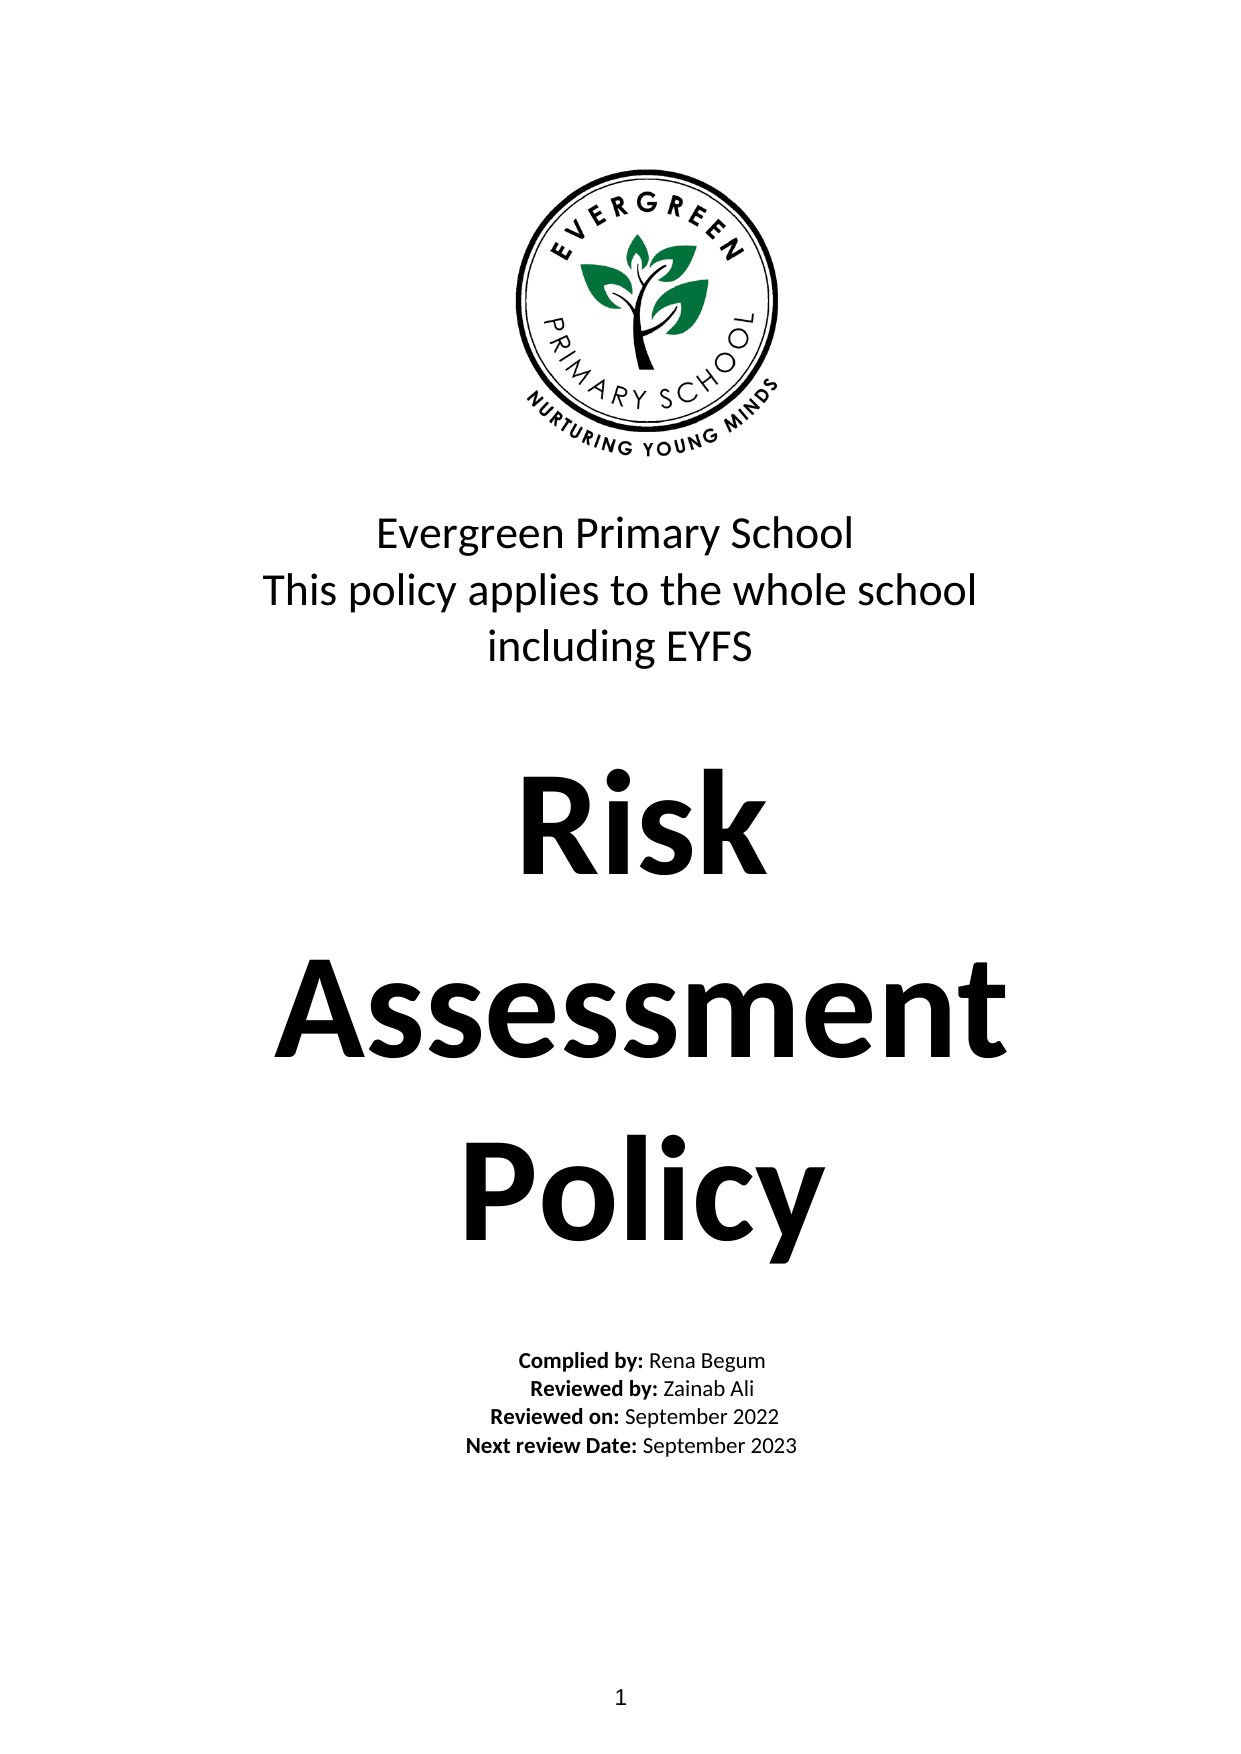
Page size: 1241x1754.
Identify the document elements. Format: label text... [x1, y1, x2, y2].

text Next review Date: September 2023 [135, 1430, 1134, 1459]
text Reviewed by: Zainab Ali [135, 1374, 1149, 1402]
text Evergreen Primary School [135, 504, 1095, 560]
text Risk Assessment Policy [135, 728, 1149, 1278]
text Reviewed on: September 2022 [135, 1402, 1134, 1430]
text This policy applies to the whole school including EYFS [253, 561, 986, 672]
text Complied by: Rena Begum [135, 1346, 1149, 1374]
picture [489, 151, 796, 466]
